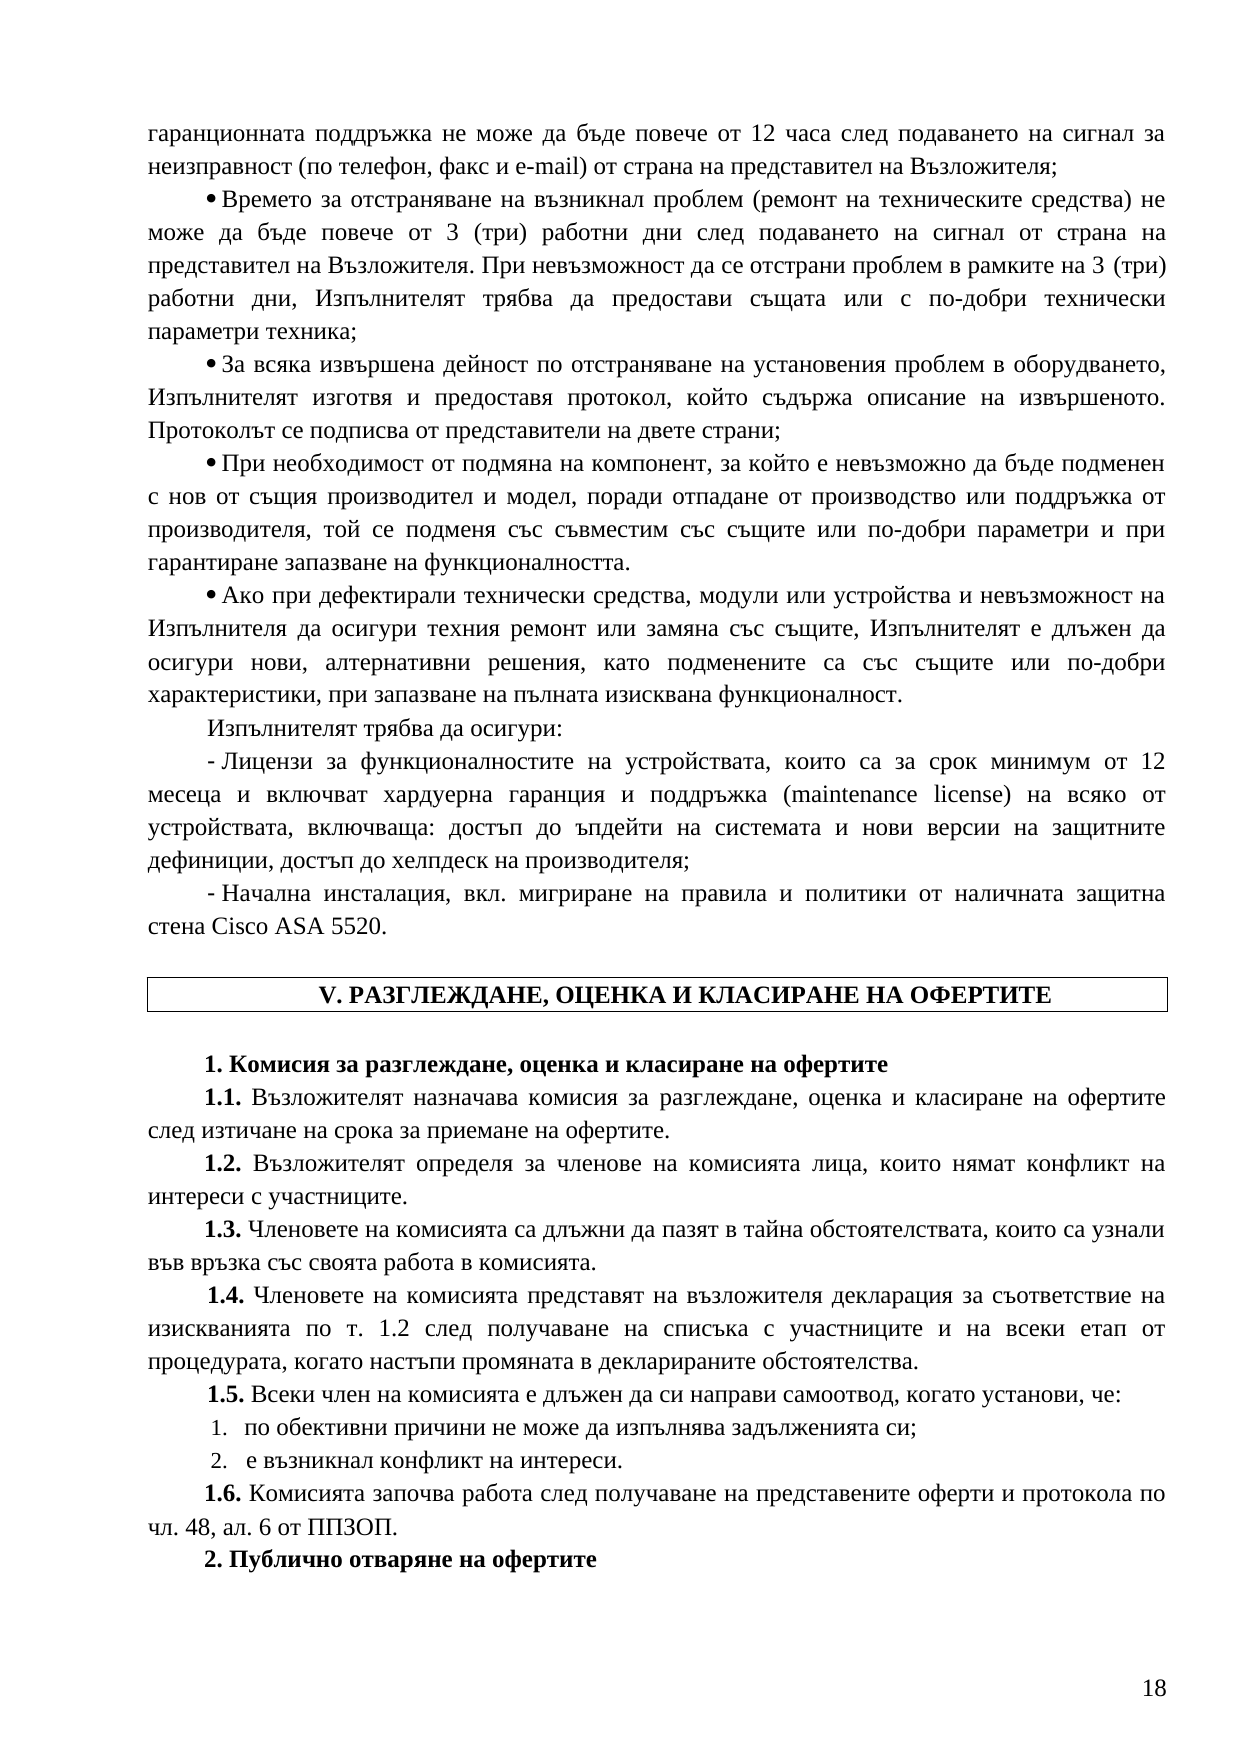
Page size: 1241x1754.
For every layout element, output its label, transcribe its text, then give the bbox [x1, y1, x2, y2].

list е възникнал конфликт на интереси. [150, 1446, 1167, 1474]
text 1. Комисия за разглеждане, оценка и класиране на офертите [148, 1049, 1167, 1078]
list За всяка извършена дейност по отстраняване на установения проблем в оборудването, Изпълнителят изготвя и предоставя протокол, който съдържа описание на извършеното. Протоколът се подписва от представители на двете страни; [148, 349, 1167, 444]
list При необходимост от подмяна на компонент, за който е невъзможно да бъде подменен с нов от същия производител и модел, поради отпадане от производство или поддръжка от производителя, той се подменя със съвместим със същите или по-добри параметри и при гарантиране запазване на функционалността. [148, 448, 1167, 576]
text 1.6. Комисията започва работа след получаване на представените оферти и протокола по чл. 48, ал. 6 от ППЗОП. [148, 1478, 1167, 1540]
list Лицензи за функционалностите на устройствата, които са за срок минимум от 12 месеца и включват хардуерна гаранция и поддръжка (maintenance license) на всяко от устройствата, включваща: достъп до ъпдейти на системата и нови версии на защитните дефиниции, достъп до хелпдеск на производителя; [148, 746, 1167, 873]
text 1.4. Членовете на комисията представят на възложителя декларация за съответствие на изискванията по т. 1.2 след получаване на списъка с участниците и на всеки етап от процедурата, когато настъпи промяната в декларираните обстоятелства. [148, 1280, 1167, 1375]
text V. РАЗГЛЕЖДАНЕ, ОЦЕНКА И КЛАСИРАНЕ НА ОФЕРТИТЕ [148, 978, 1167, 1011]
list Ако при дефектирали технически средства, модули или устройства и невъзможност на Изпълнителя да осигури техния ремонт или замяна със същите, Изпълнителят е длъжен да осигури нови, алтернативни решения, като подменените са със същите или по-добри характеристики, при запазване на пълната изисквана функционалност. [148, 581, 1167, 708]
list Начална инсталация, вкл. мигриране на правила и политики от наличната защитна стена Cisco ASA 5520. [148, 878, 1167, 940]
text 1.1. Възложителят назначава комисия за разглеждане, оценка и класиране на офертите след изтичане на срока за приемане на офертите. [148, 1082, 1167, 1144]
text 1.5. Всеки член на комисията е длъжен да си направи самоотвод, когато установи, че: [148, 1379, 1167, 1408]
text 1.2. Възложителят определя за членове на комисията лица, които нямат конфликт на интереси с участниците. [148, 1148, 1167, 1210]
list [148, 118, 1167, 180]
list Времето за отстраняване на възникнал проблем (ремонт на техническите средства) не може да бъде повече от 3 (три) работни дни след подаването на сигнал от страна на представител на Възложителя. При невъзможност да се отстрани проблем в рамките на 3 (три) работни дни, Изпълнителят трябва да предостави същата или с по-добри технически параметри техника; [148, 184, 1167, 345]
text 1.3. Членовете на комисията са длъжни да пазят в тайна обстоятелствата, които са узнали във връзка със своята работа в комисията. [148, 1214, 1167, 1276]
text Изпълнителят трябва да осигури: [148, 713, 1167, 741]
list по обективни причини не може да изпълнява задълженията си; [150, 1412, 1167, 1441]
text 2. Публично отваряне на офертите [148, 1544, 1167, 1573]
